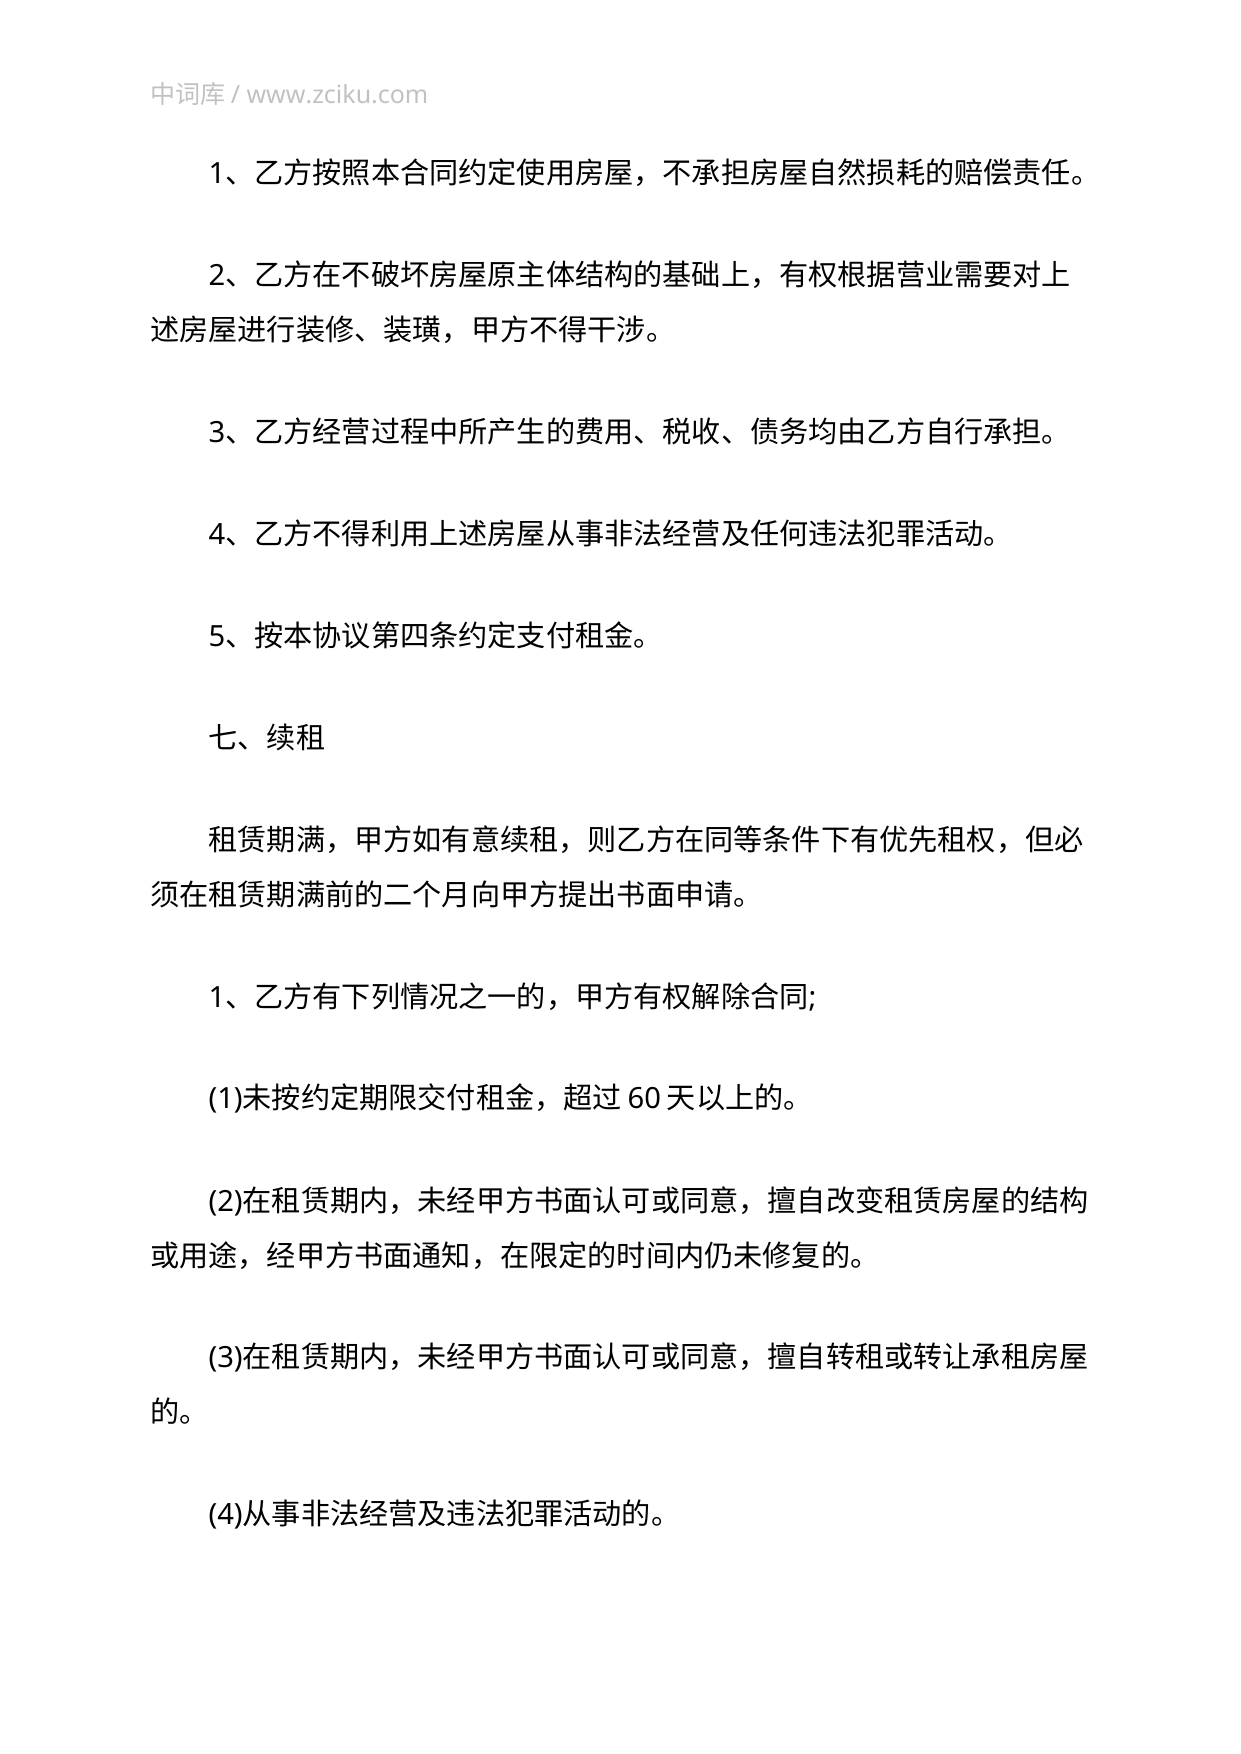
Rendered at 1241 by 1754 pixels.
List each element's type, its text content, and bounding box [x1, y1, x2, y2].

text (3)在租赁期内，未经甲方书面认可或同意，擅自转租或转让承租房屋的。 [150, 1334, 1090, 1431]
text (1)未按约定期限交付租金，超过60天以上的。 [150, 1075, 1090, 1117]
text 3、乙方经营过程中所产生的费用、税收、债务均由乙方自行承担。 [150, 409, 1090, 451]
text 4、乙方不得利用上述房屋从事非法经营及任何违法犯罪活动。 [150, 511, 1090, 553]
text 1、乙方有下列情况之一的，甲方有权解除合同; [150, 973, 1090, 1016]
text 租赁期满，甲方如有意续租，则乙方在同等条件下有优先租权，但必须在租赁期满前的二个月向甲方提出书面申请。 [150, 816, 1090, 914]
text (2)在租赁期内，未经甲方书面认可或同意，擅自改变租赁房屋的结构或用途，经甲方书面通知，在限定的时间内仍未修复的。 [150, 1177, 1090, 1274]
text 七、续租 [150, 715, 1090, 757]
text 2、乙方在不破坏房屋原主体结构的基础上，有权根据营业需要对上述房屋进行装修、装璜，甲方不得干涉。 [150, 252, 1090, 349]
text (4)从事非法经营及违法犯罪活动的。 [150, 1491, 1090, 1533]
text 1、乙方按照本合同约定使用房屋，不承担房屋自然损耗的赔偿责任。 [150, 150, 1090, 192]
text 5、按本协议第四条约定支付租金。 [150, 613, 1090, 655]
